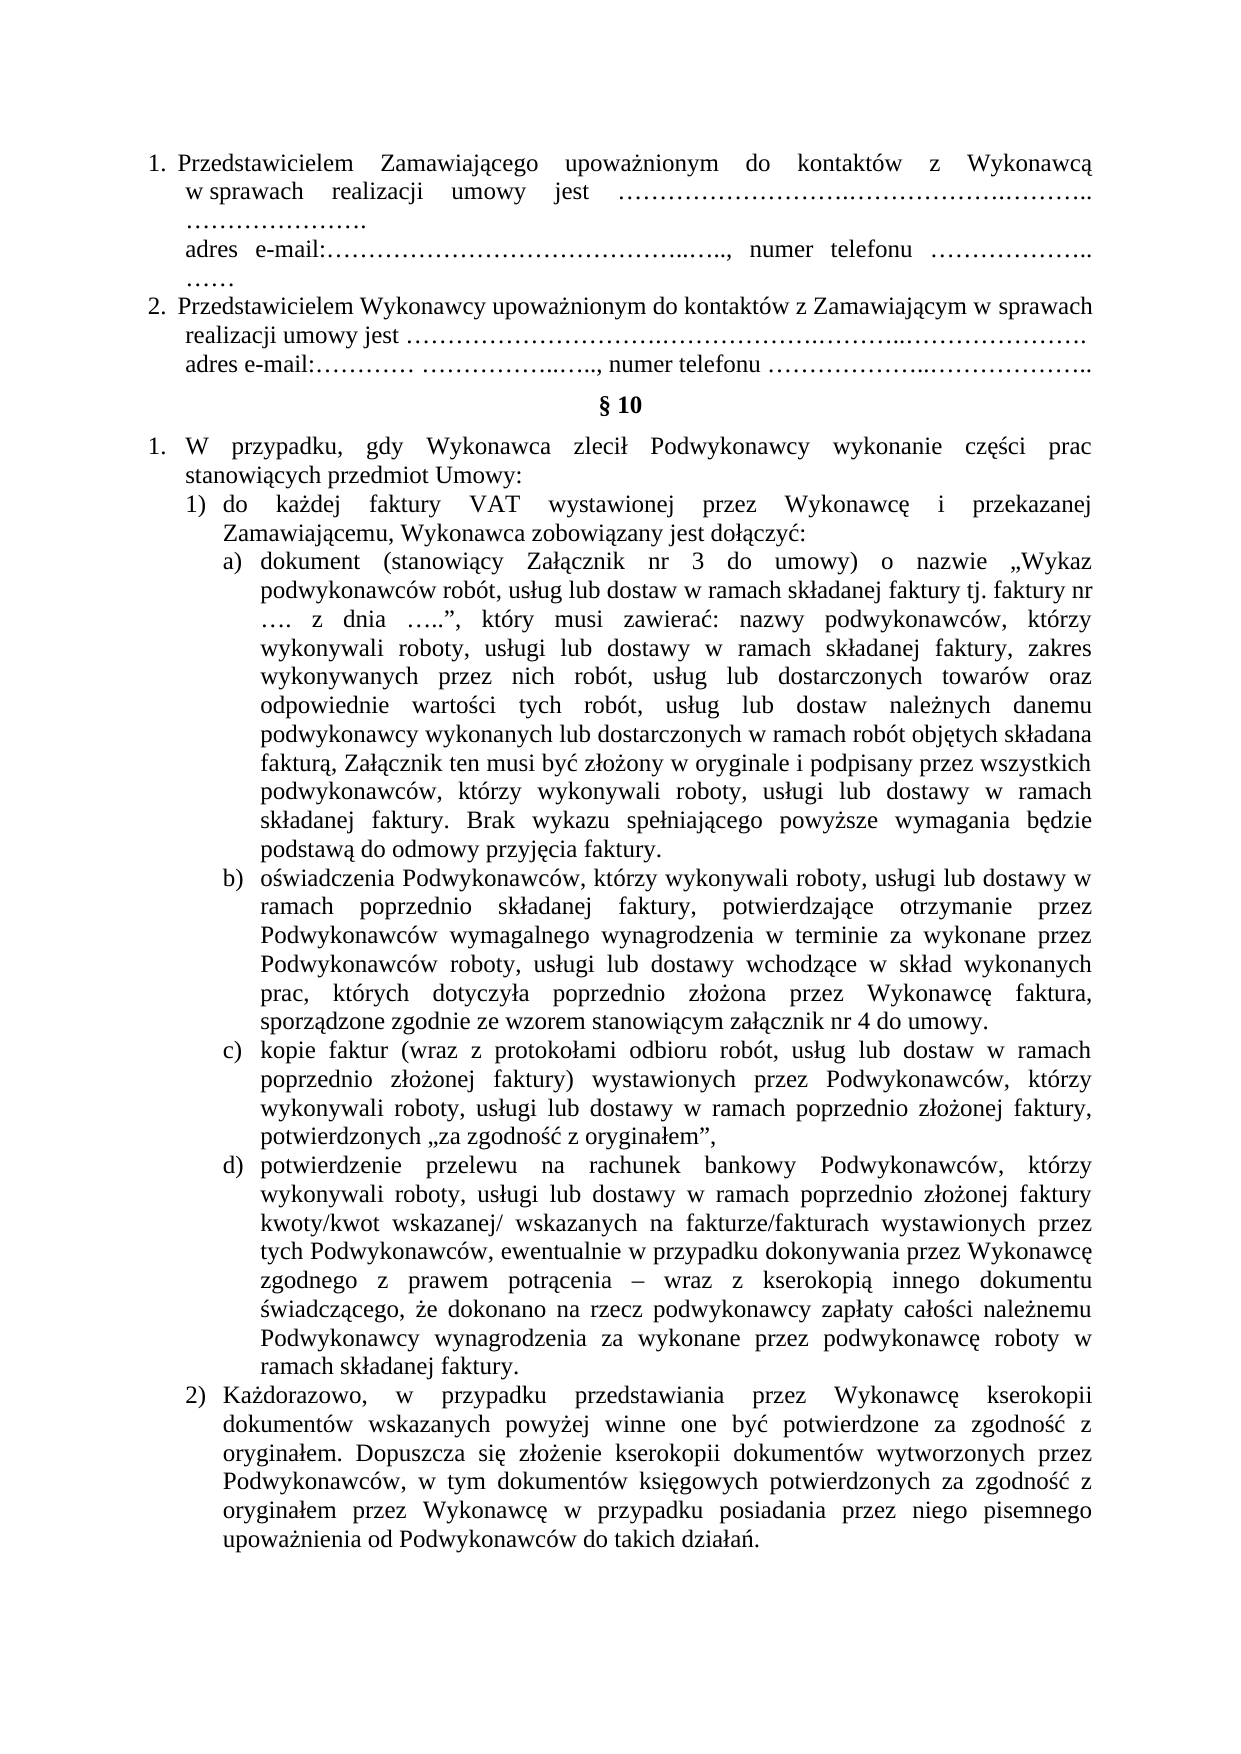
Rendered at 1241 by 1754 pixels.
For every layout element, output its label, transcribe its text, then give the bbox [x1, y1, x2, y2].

list adres e-mail:……………………………………..….., numer telefonu ………………..…… [185, 234, 1093, 291]
list Przedstawicielem Wykonawcy upoważnionym do kontaktów z Zamawiającym w sprawach realizacji umowy jest ………………………….……………….………..…………………. [148, 291, 1093, 349]
list Przedstawicielem Zamawiającego upoważnionym do kontaktów z Wykonawcą w sprawach realizacji umowy jest ……………………….……………….………..…………………. [148, 148, 1093, 234]
list Każdorazowo, w przypadku przedstawiania przez Wykonawcę kserokopii dokumentów wskazanych powyżej winne one być potwierdzone za zgodność z oryginałem. Dopuszcza się złożenie kserokopii dokumentów wytworzonych przez Podwykonawców, w tym dokumentów księgowych potwierdzonych za zgodność z oryginałem przez Wykonawcę w przypadku posiadania przez niego pisemnego upoważnienia od Podwykonawców do takich działań. [185, 1380, 1093, 1553]
list kopie faktur (wraz z protokołami odbioru robót, usług lub dostaw w ramach poprzednio złożonej faktury) wystawionych przez Podwykonawców, którzy wykonywali roboty, usługi lub dostawy w ramach poprzednio złożonej faktury, potwierdzonych „za zgodność z oryginałem”, [223, 1035, 1093, 1150]
list oświadczenia Podwykonawców, którzy wykonywali roboty, usługi lub dostawy w ramach poprzednio składanej faktury, potwierdzające otrzymanie przez Podwykonawców wymagalnego wynagrodzenia w terminie za wykonane przez Podwykonawców roboty, usługi lub dostawy wchodzące w skład wykonanych prac, których dotyczyła poprzednio złożona przez Wykonawcę faktura, sporządzone zgodnie ze wzorem stanowiącym załącznik nr 4 do umowy. [223, 863, 1093, 1035]
list dokument (stanowiący Załącznik nr 3 do umowy) o nazwie „Wykaz podwykonawców robót, usług lub dostaw w ramach składanej faktury tj. faktury nr …. z dnia …..”, który musi zawierać: nazwy podwykonawców, którzy wykonywali roboty, usługi lub dostawy w ramach składanej faktury, zakres wykonywanych przez nich robót, usług lub dostarczonych towarów oraz odpowiednie wartości tych robót, usług lub dostaw należnych danemu podwykonawcy wykonanych lub dostarczonych w ramach robót objętych składana fakturą, Załącznik ten musi być złożony w oryginale i podpisany przez wszystkich podwykonawców, którzy wykonywali roboty, usługi lub dostawy w ramach składanej faktury. Brak wykazu spełniającego powyższe wymagania będzie podstawą do odmowy przyjęcia faktury. [223, 546, 1093, 863]
list adres e-mail:………… ……………..….., numer telefonu ………………..……………….. [185, 349, 1093, 378]
list W przypadku, gdy Wykonawca zlecił Podwykonawcy wykonanie części prac stanowiących przedmiot Umowy: [148, 431, 1093, 489]
text § 10 [148, 390, 1093, 419]
list potwierdzenie przelewu na rachunek bankowy Podwykonawców, którzy wykonywali roboty, usługi lub dostawy w ramach poprzednio złożonej faktury kwoty/kwot wskazanej/ wskazanych na fakturze/fakturach wystawionych przez tych Podwykonawców, ewentualnie w przypadku dokonywania przez Wykonawcę zgodnego z prawem potrącenia – wraz z kserokopią innego dokumentu świadczącego, że dokonano na rzecz podwykonawcy zapłaty całości należnemu Podwykonawcy wynagrodzenia za wykonane przez podwykonawcę roboty w ramach składanej faktury. [223, 1150, 1093, 1380]
list do każdej faktury VAT wystawionej przez Wykonawcę i przekazanej Zamawiającemu, Wykonawca zobowiązany jest dołączyć: [185, 489, 1093, 546]
